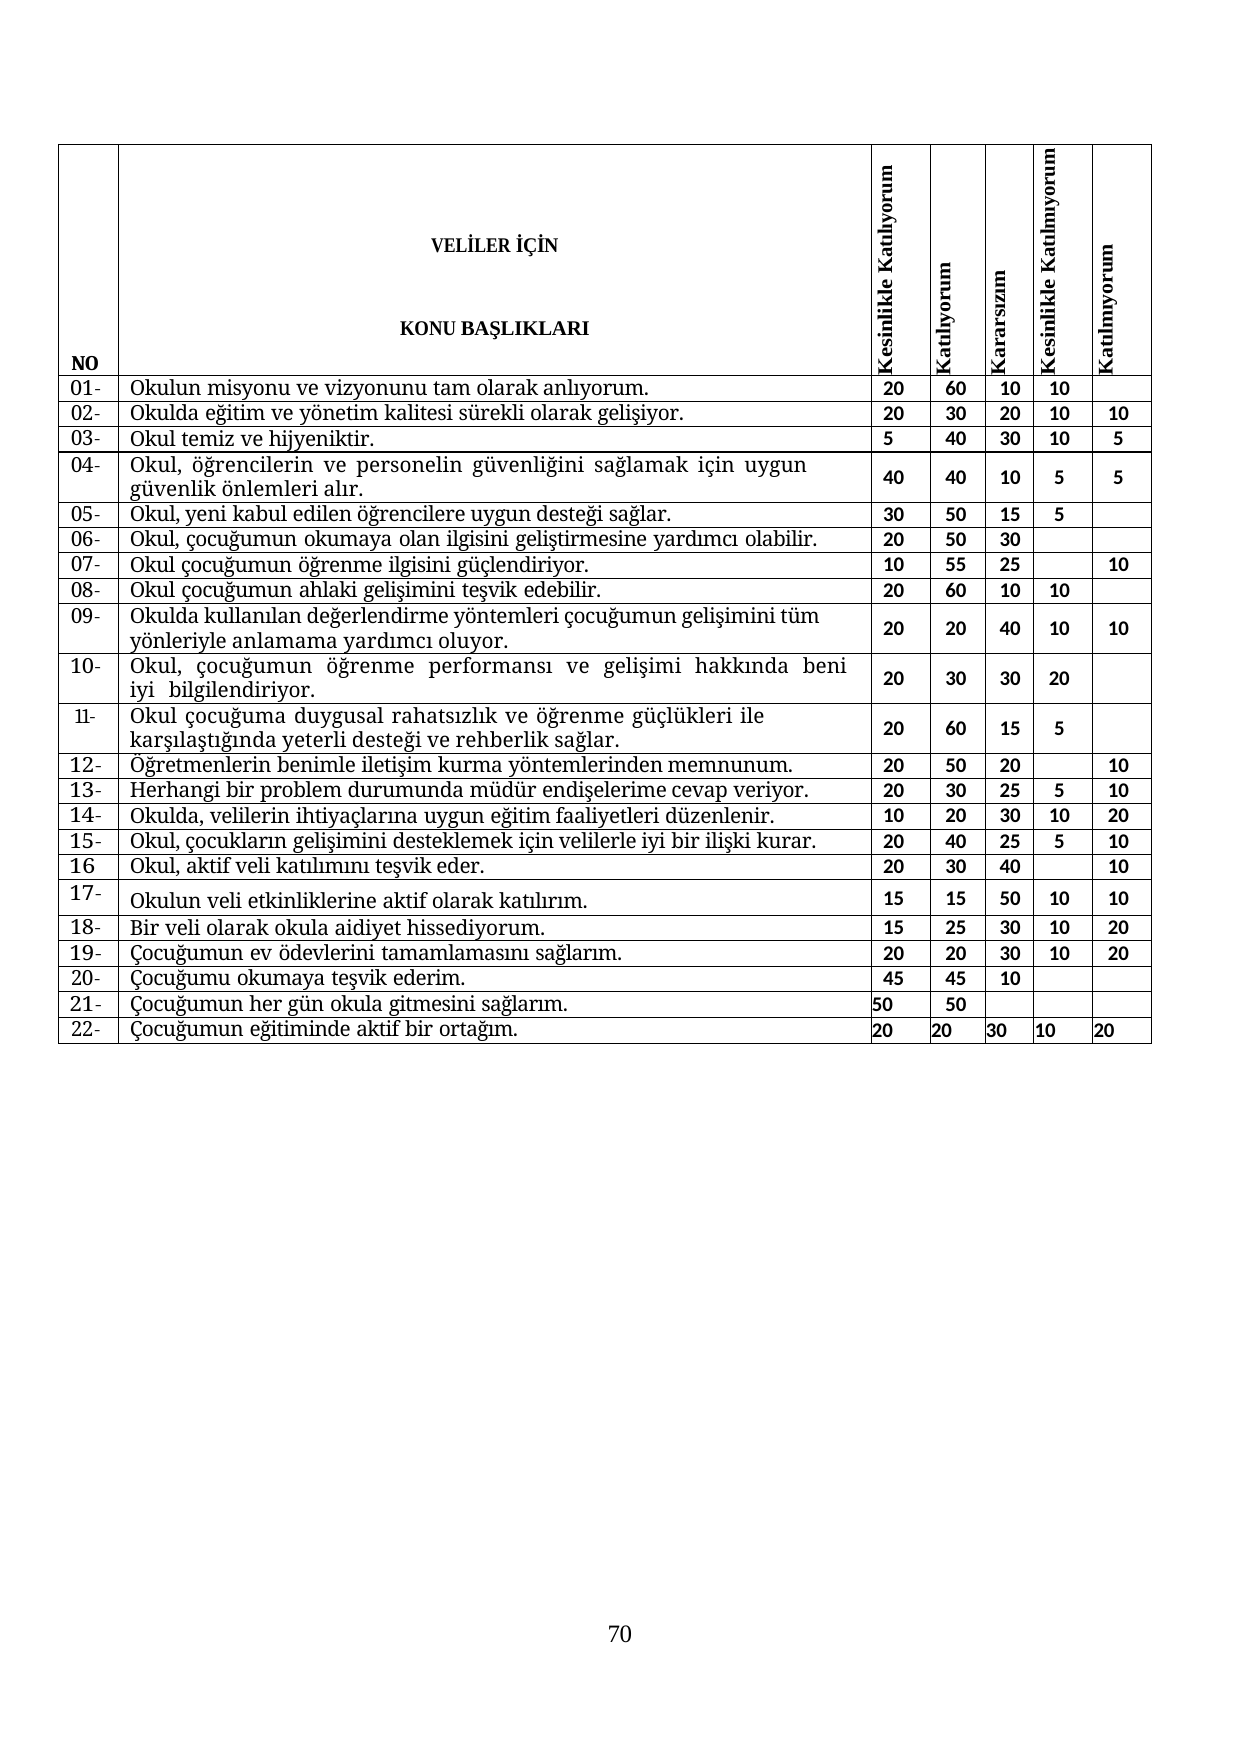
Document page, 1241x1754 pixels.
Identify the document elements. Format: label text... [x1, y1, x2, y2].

table_cell 40 [931, 427, 985, 451]
table_cell 20 [986, 754, 1033, 778]
table_cell 30 [931, 855, 985, 879]
table_cell Okulda eğitim ve yönetim kalitesi sürekli olarak gelişiyor. [119, 402, 871, 426]
table_cell 30 [986, 654, 1033, 702]
table_cell [1034, 967, 1092, 991]
table_cell 15 [931, 880, 985, 915]
table_cell [1093, 654, 1151, 702]
table_cell 50 [931, 992, 985, 1017]
table_cell Çocuğumun her gün okula gitmesini sağlarım. [119, 992, 871, 1017]
table_cell 45 [931, 967, 985, 991]
table_cell 40 [872, 453, 930, 502]
table_cell 30 [931, 654, 985, 702]
table_cell 10 [986, 453, 1033, 502]
table_cell 45 [872, 967, 930, 991]
table_cell 10 [1034, 804, 1092, 828]
table_cell 20 [872, 528, 930, 552]
table_cell 03- [59, 427, 118, 451]
table_cell 30 [931, 402, 985, 426]
table_cell 14- [59, 804, 118, 828]
table_cell 25 [931, 916, 985, 940]
table_cell Okulun veli etkinliklerine aktif olarak katılırım. [119, 880, 871, 915]
table_header Katılıyorum [931, 145, 985, 375]
table_cell [1034, 754, 1092, 778]
table_cell 10 [986, 376, 1033, 401]
table_cell 10 [1034, 604, 1092, 653]
table_cell 5 [1034, 453, 1092, 502]
table_cell [1093, 579, 1151, 603]
table_cell 60 [931, 376, 985, 401]
table_cell 11- [59, 704, 118, 753]
table_cell 40 [986, 855, 1033, 879]
table_cell 30 [986, 804, 1033, 828]
table_cell 10 [1093, 779, 1151, 803]
table_cell 30 [872, 503, 930, 527]
table_cell 10 [1093, 830, 1151, 854]
table_cell 10 [1034, 376, 1092, 401]
table_cell Okul, çocuğumun öğrenme performansı ve gelişimi hakkında beni iyi bilgilendiriyor. [119, 654, 871, 702]
table_cell 50 [931, 503, 985, 527]
table_cell 20 [872, 704, 930, 753]
table_cell 10 [1034, 1018, 1092, 1043]
table_cell Okul çocuğumun ahlaki gelişimini teşvik edebilir. [119, 579, 871, 603]
table_cell 10 [1093, 754, 1151, 778]
table_cell 20 [872, 754, 930, 778]
table_cell [1093, 992, 1151, 1017]
table_cell 55 [931, 553, 985, 577]
table_cell 10 [1093, 880, 1151, 915]
table_cell 40 [986, 604, 1033, 653]
table_cell 09- [59, 604, 118, 653]
table_cell 40 [931, 830, 985, 854]
table_cell Okul çocuğuma duygusal rahatsızlık ve öğrenme güçlükleri ile karşılaştığında yeterli desteği ve rehberlik sağlar. [119, 704, 871, 753]
table_cell [1034, 528, 1092, 552]
table_cell 19- [59, 941, 118, 966]
table_cell Okulun misyonu ve vizyonunu tam olarak anlıyorum. [119, 376, 871, 401]
table_cell 10 [1034, 579, 1092, 603]
table_cell [1034, 855, 1092, 879]
table_cell [1093, 376, 1151, 401]
table_cell Okul, çocukların gelişimini desteklemek için velilerle iyi bir ilişki kurar. [119, 830, 871, 854]
table_cell Okulda kullanılan değerlendirme yöntemleri çocuğumun gelişimini tüm yönleriyle anlamama yardımcı oluyor. [119, 604, 871, 653]
table_cell 5 [1034, 704, 1092, 753]
table_cell [1034, 992, 1092, 1017]
table_cell 07- [59, 553, 118, 577]
table_cell 20 [872, 376, 930, 401]
table_cell 10 [1093, 553, 1151, 577]
table_cell 10 [1093, 604, 1151, 653]
table_cell [1034, 553, 1092, 577]
table_cell 50 [872, 992, 930, 1017]
table_header Kesinlikle Katılıyorum [872, 145, 930, 375]
table_cell [1093, 503, 1151, 527]
table_header Katılmıyorum [1093, 145, 1151, 375]
table_cell 10 [986, 967, 1033, 991]
table_cell 15- [59, 830, 118, 854]
table_cell 5 [1034, 779, 1092, 803]
table_cell 20 [872, 604, 930, 653]
table_cell 60 [931, 579, 985, 603]
table_cell 20 [1034, 654, 1092, 702]
table_cell Okul temiz ve hijyeniktir. [119, 427, 871, 451]
table_cell 15 [986, 704, 1033, 753]
table_cell 20 [872, 779, 930, 803]
table_cell 16 [59, 855, 118, 879]
table_cell Çocuğumu okumaya teşvik ederim. [119, 967, 871, 991]
table_cell 20- [59, 967, 118, 991]
table_cell 20 [872, 402, 930, 426]
table_cell 20 [931, 604, 985, 653]
table_cell 20 [872, 579, 930, 603]
table_cell Okul, öğrencilerin ve personelin güvenliğini sağlamak için uygun güvenlik önlemleri alır. [119, 453, 871, 502]
table_cell 20 [1093, 1018, 1151, 1043]
table_cell 10 [1034, 427, 1092, 451]
table_cell 60 [931, 704, 985, 753]
table_cell 06- [59, 528, 118, 552]
table_cell 18- [59, 916, 118, 940]
table_cell 01- [59, 376, 118, 401]
table_cell 20 [872, 941, 930, 966]
table_cell 40 [931, 453, 985, 502]
table_cell 20 [872, 830, 930, 854]
table_cell 5 [1093, 453, 1151, 502]
table_cell 20 [1093, 941, 1151, 966]
table_cell 5 [1034, 503, 1092, 527]
table_cell 10 [1034, 880, 1092, 915]
table_cell 10 [872, 804, 930, 828]
table_cell 20 [931, 1018, 985, 1043]
table_cell Bir veli olarak okula aidiyet hissediyorum. [119, 916, 871, 940]
table_cell 04- [59, 453, 118, 502]
table_cell 10 [986, 579, 1033, 603]
table_cell 25 [986, 830, 1033, 854]
table_cell 08- [59, 579, 118, 603]
table_cell 20 [1093, 916, 1151, 940]
table_cell 25 [986, 779, 1033, 803]
table_cell 30 [986, 941, 1033, 966]
table_cell Okul, aktif veli katılımını teşvik eder. [119, 855, 871, 879]
table_cell Okul, çocuğumun okumaya olan ilgisini geliştirmesine yardımcı olabilir. [119, 528, 871, 552]
table_header Kesinlikle Katılmıyorum [1034, 145, 1092, 375]
table_cell 10 [872, 553, 930, 577]
table_cell 05- [59, 503, 118, 527]
table_header Kararsızım [986, 145, 1033, 375]
table_cell 21- [59, 992, 118, 1017]
table_cell Çocuğumun ev ödevlerini tamamlamasını sağlarım. [119, 941, 871, 966]
table_cell 10 [1034, 402, 1092, 426]
table_cell 15 [986, 503, 1033, 527]
table_cell 15 [872, 916, 930, 940]
table_cell 5 [1034, 830, 1092, 854]
table_cell 30 [986, 1018, 1033, 1043]
table_cell 30 [986, 916, 1033, 940]
table_cell 50 [986, 880, 1033, 915]
table_cell 20 [931, 804, 985, 828]
table_cell Okul çocuğumun öğrenme ilgisini güçlendiriyor. [119, 553, 871, 577]
table_cell 5 [1093, 427, 1151, 451]
table_cell 20 [1093, 804, 1151, 828]
table_cell 10 [1093, 402, 1151, 426]
table_cell 30 [986, 528, 1033, 552]
table_cell 30 [986, 427, 1033, 451]
table_cell 22- [59, 1018, 118, 1043]
table_cell 20 [872, 1018, 930, 1043]
table_cell Herhangi bir problem durumunda müdür endişelerime cevap veriyor. [119, 779, 871, 803]
table_cell 13- [59, 779, 118, 803]
table_cell 50 [931, 754, 985, 778]
table_cell 17- [59, 880, 118, 915]
table_header NO [59, 145, 118, 375]
table_cell 10- [59, 654, 118, 702]
table_cell 20 [872, 654, 930, 702]
table_cell 10 [1034, 941, 1092, 966]
table_cell 20 [931, 941, 985, 966]
table_cell 50 [931, 528, 985, 552]
table_cell 15 [872, 880, 930, 915]
table_cell 25 [986, 553, 1033, 577]
table_cell Çocuğumun eğitiminde aktif bir ortağım. [119, 1018, 871, 1043]
table_cell [1093, 967, 1151, 991]
table_cell Öğretmenlerin benimle iletişim kurma yöntemlerinden memnunum. [119, 754, 871, 778]
table_cell 20 [872, 855, 930, 879]
table_cell 10 [1093, 855, 1151, 879]
table_cell 10 [1034, 916, 1092, 940]
table_cell [1093, 528, 1151, 552]
table_cell 30 [931, 779, 985, 803]
table_cell [986, 992, 1033, 1017]
table_cell Okulda, velilerin ihtiyaçlarına uygun eğitim faaliyetleri düzenlenir. [119, 804, 871, 828]
table_cell 20 [986, 402, 1033, 426]
table_header VELİLER İÇİN KONU BAŞLIKLARI [119, 145, 871, 375]
table_cell 02- [59, 402, 118, 426]
table_cell 5 [872, 427, 930, 451]
table_cell [1093, 704, 1151, 753]
table_cell 12- [59, 754, 118, 778]
table_cell Okul, yeni kabul edilen öğrencilere uygun desteği sağlar. [119, 503, 871, 527]
